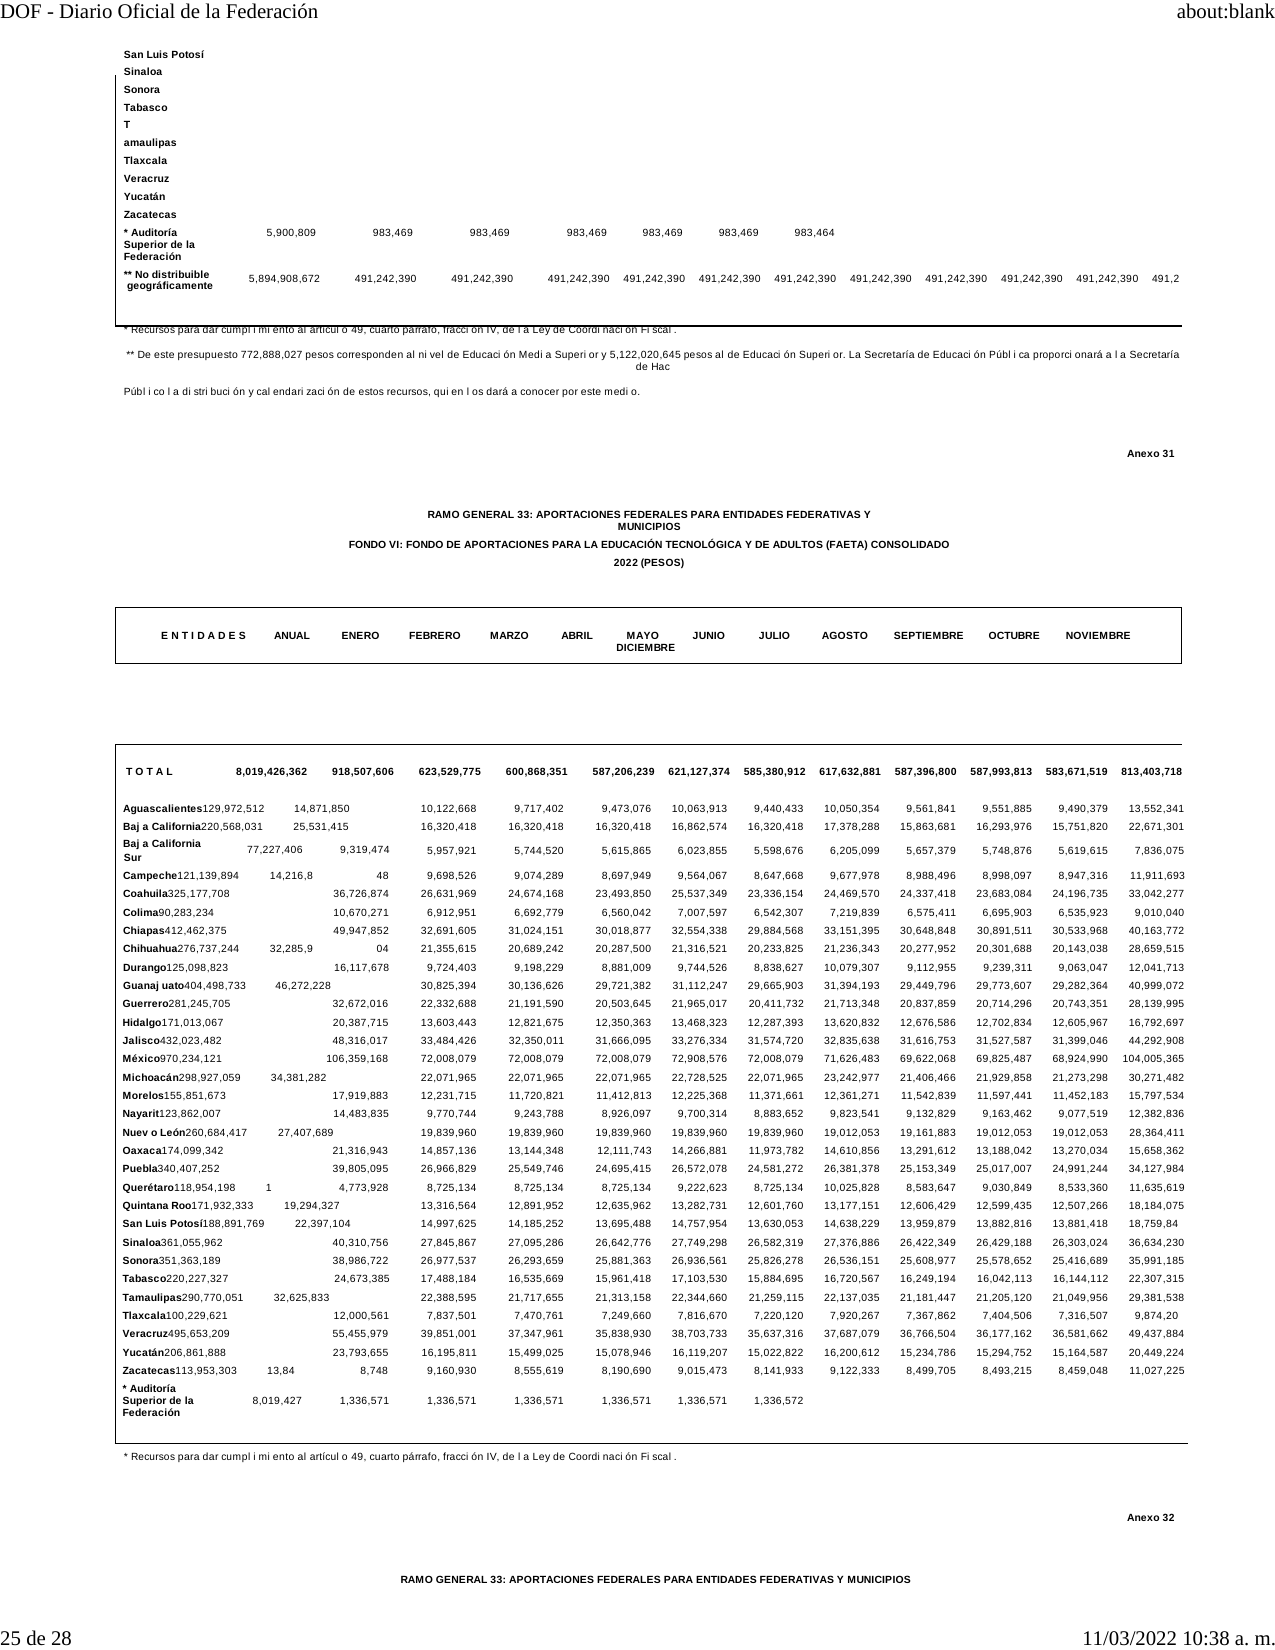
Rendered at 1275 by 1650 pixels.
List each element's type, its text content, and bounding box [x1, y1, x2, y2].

text ** De este presupuesto 772,888,027 pesos corresponden al ni vel de Educaci ón Medi a Superi or y 5,122,020,645 pesos al de Educaci ón Superi or. La Secretaría de Educaci ón Públ i ca proporci onará a l a Secretaría de Hac [121, 348, 1184, 372]
text Sur 77,227,406 9,319,474 [123, 845, 1275, 862]
text geográficamente 5,894,908,672 491,242,390 491,242,390 491,242,390 491,242,390 491,242,390 491,242,390 491,242,390 491,242,390 491,242,390 491,242,390 491,2 [120, 275, 1186, 291]
text * Auditoría Superior de la Federación [123, 226, 196, 263]
text RAMO GENERAL 33: APORTACIONES FEDERALES PARA ENTIDADES FEDERATIVAS Y MUNICIPIOS [398, 508, 900, 532]
text E N T I D A D E S ANUAL ENERO FEBRERO MARZO ABRIL MAYO JUNIO JULIO AGOSTO SEPTIEMBRE OCTUBRE NOVIEMBRE DICIEMBRE [121, 629, 1170, 653]
text Sinaloa Sonora Tabasco Tamaulipas Tlaxcala Veracruz Yucatán Zacatecas [123, 66, 182, 220]
text FONDO VI: FONDO DE APORTACIONES PARA LA EDUCACIÓN TECNOLÓGICA Y DE ADULTOS (FAETA) CONSOLIDADO 2022 (PESOS) [341, 539, 956, 569]
